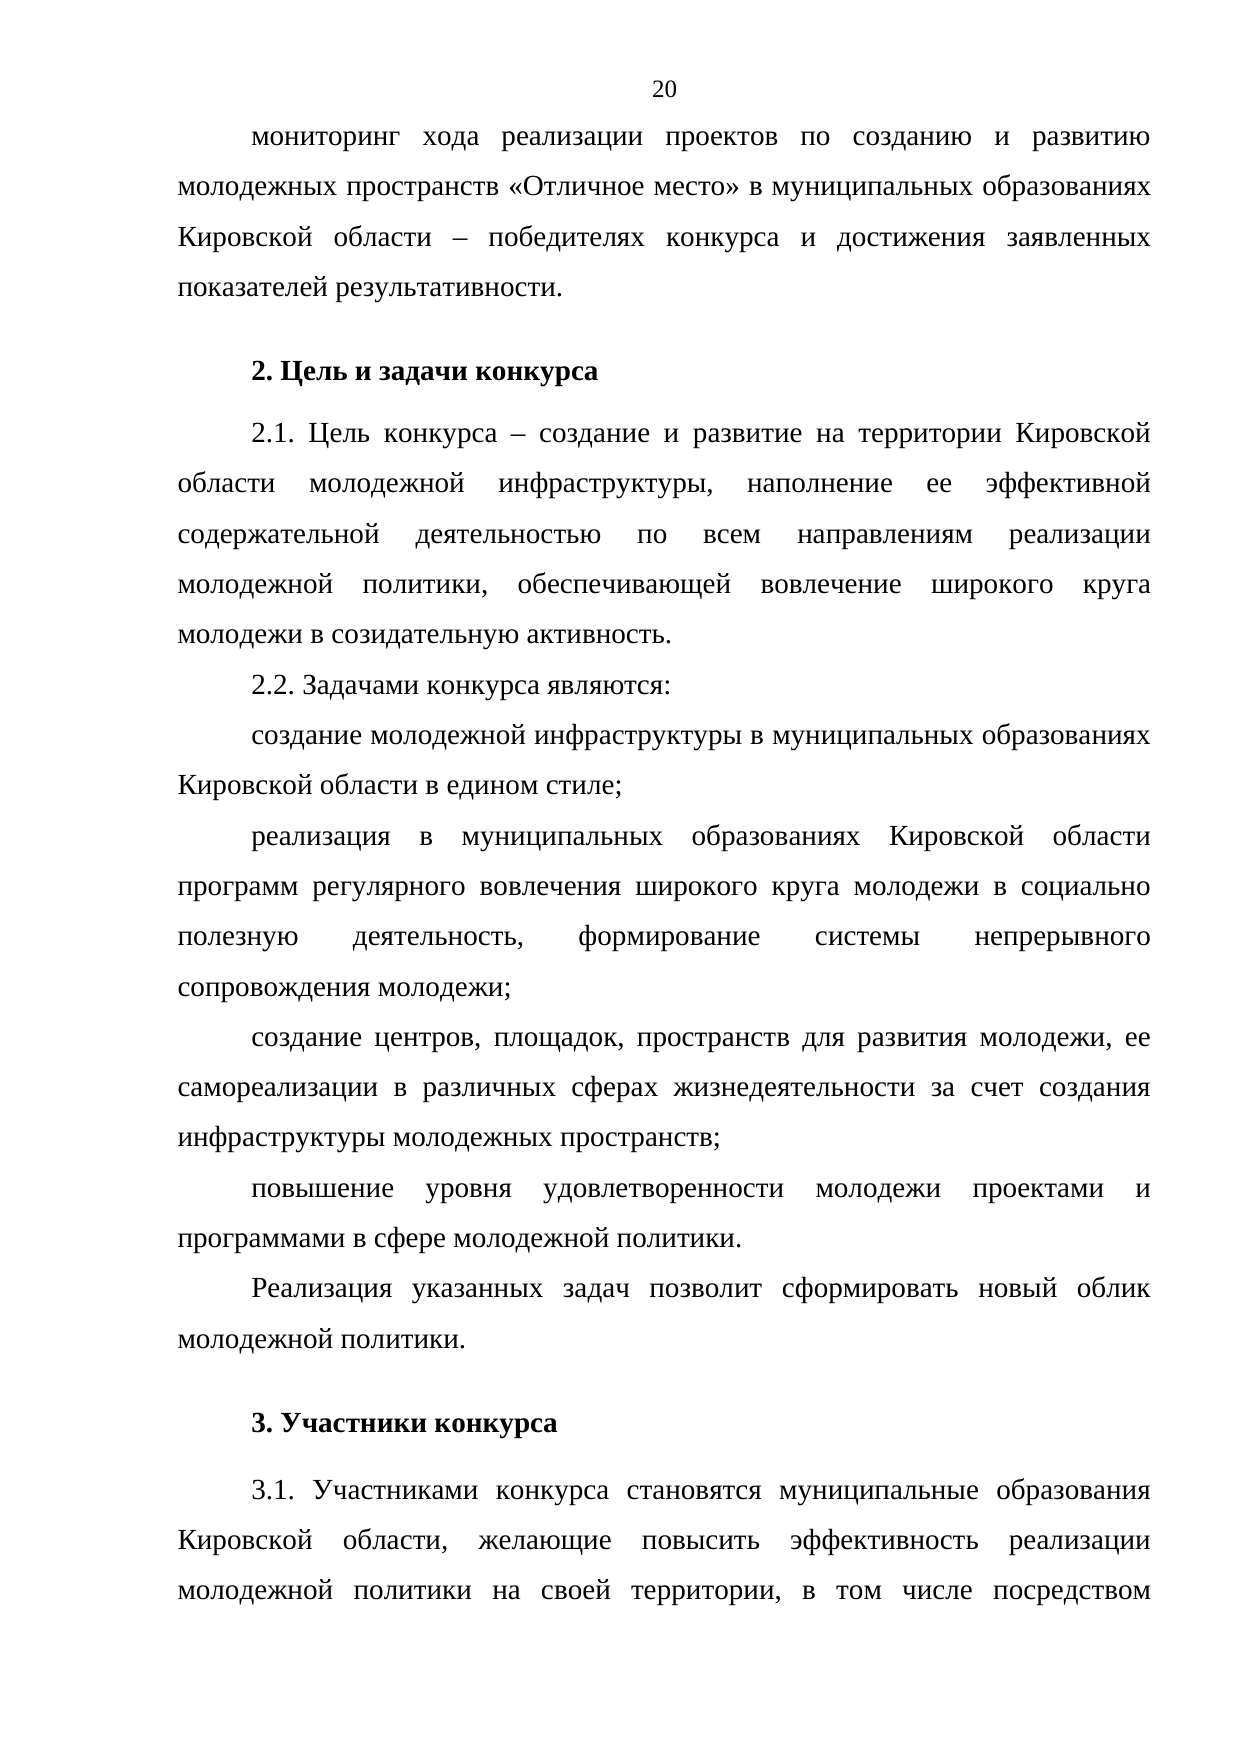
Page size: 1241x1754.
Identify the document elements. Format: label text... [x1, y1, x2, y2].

text Реализация указанных задач позволит сформировать новый облик молодежной политики. [177, 1271, 1152, 1354]
text 3. Участники конкурса [177, 1405, 1152, 1438]
text мониторинг хода реализации проектов по созданию и развитию молодежных пространств «Отличное место» в муниципальных образованиях Кировской области – победителях конкурса и достижения заявленных показателей результативности. [177, 118, 1152, 303]
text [177, 1472, 1152, 1606]
text 2.2. Задачами конкурса являются: [177, 667, 1152, 700]
text создание центров, площадок, пространств для развития молодежи, ее самореализации в различных сферах жизнедеятельности за счет создания инфраструктуры молодежных пространств; [177, 1019, 1152, 1153]
text повышение уровня удовлетворенности молодежи проектами и программами в сфере молодежной политики. [177, 1170, 1152, 1254]
text реализация в муниципальных образованиях Кировской области программ регулярного вовлечения широкого круга молодежи в социально полезную деятельность, формирование системы непрерывного сопровождения молодежи; [177, 818, 1152, 1002]
text 2. Цель и задачи конкурса [177, 353, 1152, 386]
text создание молодежной инфраструктуры в муниципальных образованиях Кировской области в едином стиле; [177, 717, 1152, 801]
text 2.1. Цель конкурса – создание и развитие на территории Кировской области молодежной инфраструктуры, наполнение ее эффективной содержательной деятельностью по всем направлениям реализации молодежной политики, обеспечивающей вовлечение широкого круга молодежи в созидательную активность. [177, 415, 1152, 650]
